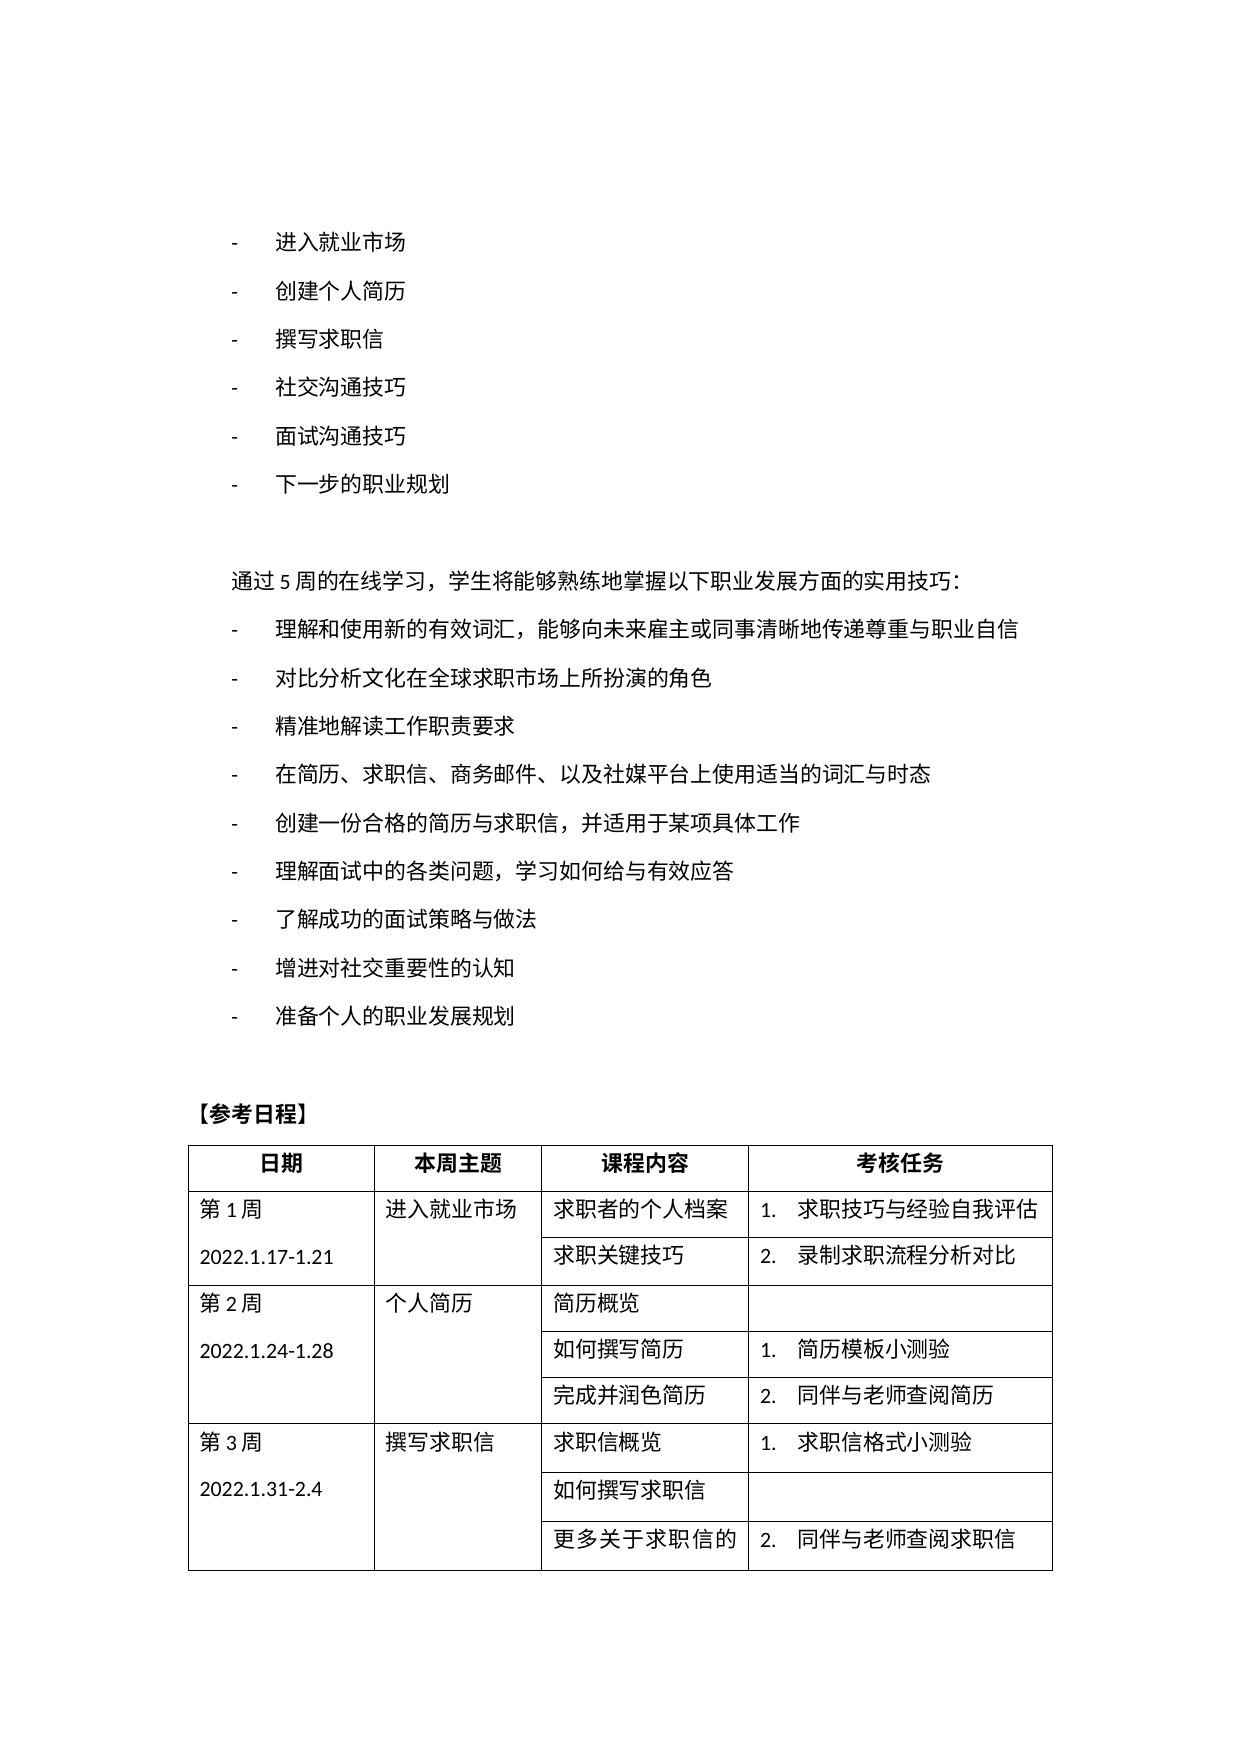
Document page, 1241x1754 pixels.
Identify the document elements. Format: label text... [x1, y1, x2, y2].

table_cell 同伴与老师查阅求职信 [749, 1522, 1052, 1570]
list 在简历、求职信、商务邮件、以及社媒平台上使用适当的词汇与时态 [231, 757, 1053, 789]
table_cell 完成并润色简历 [542, 1378, 748, 1423]
table_cell 第1周 2022.1.17-1.21 [189, 1192, 374, 1285]
table_cell 求职信概览 [542, 1424, 748, 1472]
list 了解成功的面试策略与做法 [231, 902, 1053, 934]
table_cell 撰写求职信 [375, 1424, 541, 1570]
list 创建一份合格的简历与求职信，并适用于某项具体工作 [231, 805, 1053, 838]
table_cell 录制求职流程分析对比 [749, 1238, 1052, 1285]
table_cell 简历概览 [542, 1286, 748, 1331]
table_header 课程内容 [542, 1146, 748, 1191]
table_cell 个人简历 [375, 1286, 541, 1423]
list 准备个人的职业发展规划 [231, 999, 1053, 1080]
table_header 本周主题 [375, 1146, 541, 1191]
table_cell 进入就业市场 [375, 1192, 541, 1285]
list 下一步的职业规划 [231, 467, 1053, 499]
table_cell [749, 1473, 1052, 1521]
table_cell 求职关键技巧 [542, 1238, 748, 1285]
list 社交沟通技巧 [231, 370, 1053, 402]
table_cell 同伴与老师查阅简历 [749, 1378, 1052, 1423]
list 理解和使用新的有效词汇，能够向未来雇主或同事清晰地传递尊重与职业自信 [231, 612, 1053, 644]
list 撰写求职信 [231, 322, 1053, 354]
table_cell 求职技巧与经验自我评估 [749, 1192, 1052, 1237]
list 理解面试中的各类问题，学习如何给与有效应答 [231, 854, 1053, 886]
table_cell 如何撰写简历 [542, 1332, 748, 1377]
table_cell 求职者的个人档案 [542, 1192, 748, 1237]
table_cell 第3周 2022.1.31-2.4 [189, 1424, 374, 1570]
table_cell [749, 1286, 1052, 1331]
list 创建个人简历 [231, 273, 1053, 306]
table_cell 简历模板小测验 [749, 1332, 1052, 1377]
table_header 日期 [189, 1146, 374, 1191]
table_header 考核任务 [749, 1146, 1052, 1191]
list 精准地解读工作职责要求 [231, 709, 1053, 741]
list 面试沟通技巧 [231, 418, 1053, 451]
table_cell 更多关于求职信的建议 [542, 1522, 748, 1570]
text 通过5周的在线学习，学生将能够熟练地掌握以下职业发展方面的实用技巧： [231, 515, 1053, 596]
text 【参考日程】 [187, 1096, 1053, 1129]
list 增进对社交重要性的认知 [231, 950, 1053, 983]
list 对比分析文化在全球求职市场上所扮演的角色 [231, 660, 1053, 693]
list 进入就业市场 [231, 225, 1053, 257]
table_cell 第2周 2022.1.24-1.28 [189, 1286, 374, 1423]
table_cell 求职信格式小测验 [749, 1424, 1052, 1472]
table_cell 如何撰写求职信 [542, 1473, 748, 1521]
